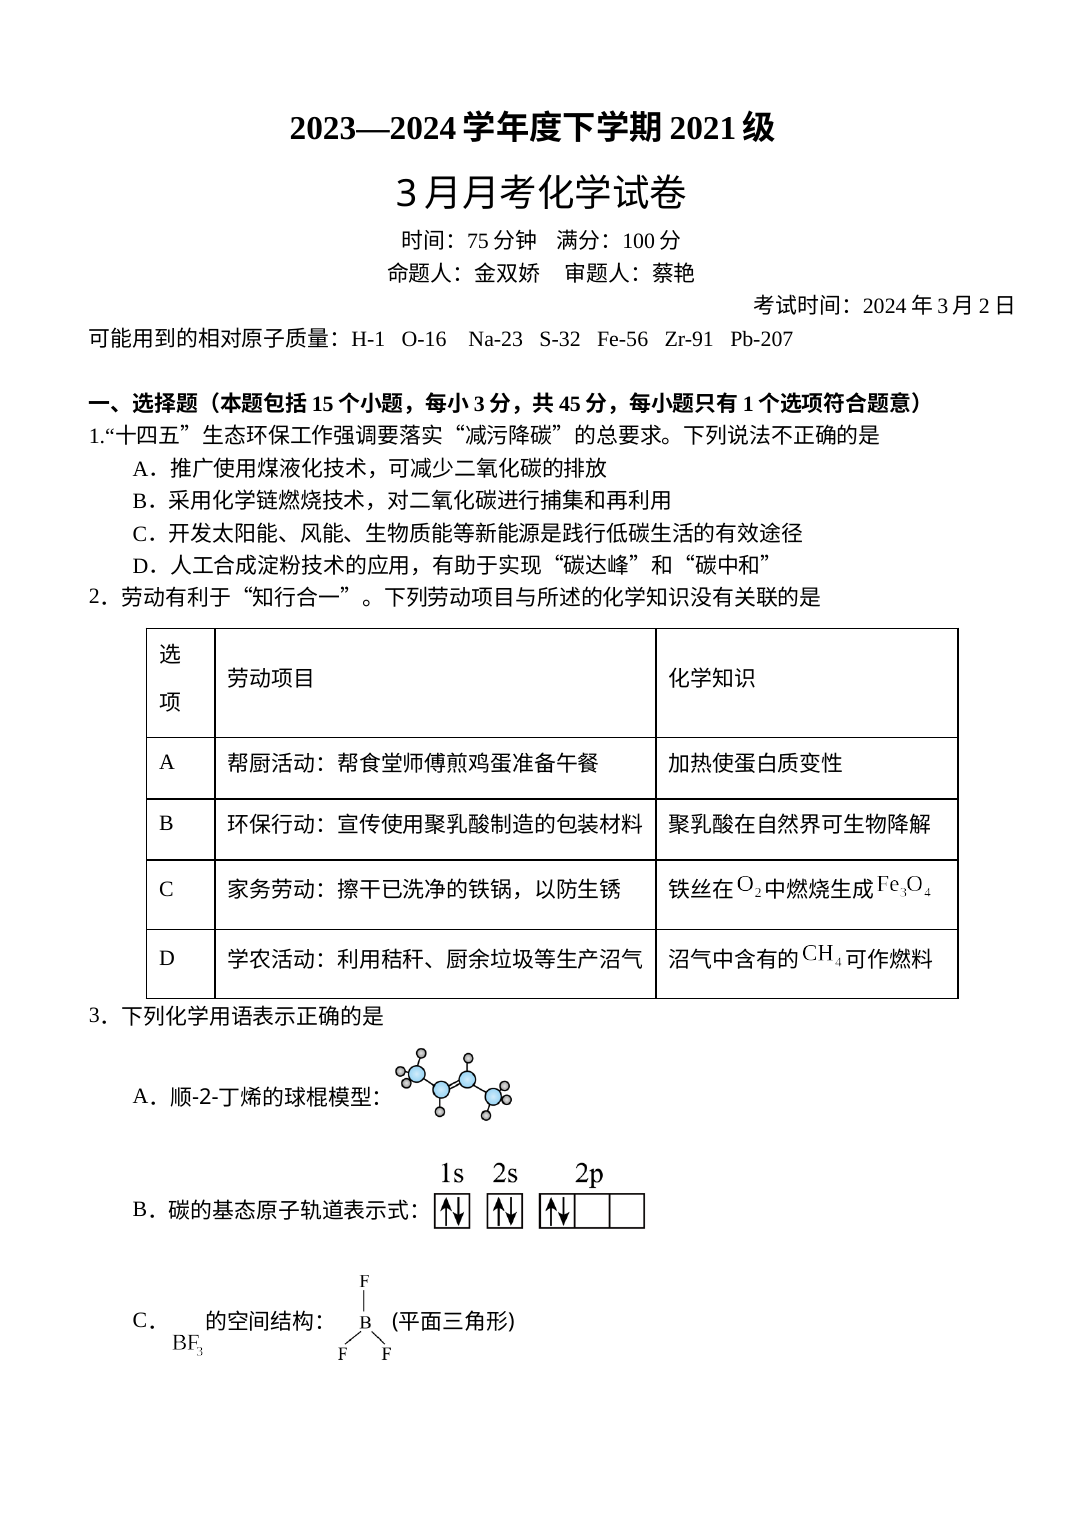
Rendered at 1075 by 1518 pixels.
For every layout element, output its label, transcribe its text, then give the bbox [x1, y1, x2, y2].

table_header 化学知识 [657, 629, 957, 736]
picture [336, 1273, 392, 1361]
table_cell 环保行动：宣传使用聚乳酸制造的包装材料 [216, 800, 655, 859]
text 3．下列化学用语表示正确的是 [88, 999, 1016, 1031]
text 2023—2024学年度下学期2021级 [88, 93, 1016, 158]
text C．开发太阳能、风能、生物质能等新能源是践行低碳生活的有效途径 [88, 515, 1016, 548]
table_cell 学农活动：利用秸秆、厨余垃圾等生产沼气 [216, 930, 655, 998]
picture [393, 1046, 513, 1122]
text 可能用到的相对原子质量：H-1 O-16 Na-23 S-32 Fe-56 Zr-91 Pb-207 [88, 320, 1016, 353]
table_cell A [147, 738, 214, 798]
table_cell 帮厨活动：帮食堂师傅煎鸡蛋准备午餐 [216, 738, 655, 798]
picture [431, 1160, 647, 1231]
table_header 选项 [147, 629, 214, 736]
text 命题人：金双娇 审题人：蔡艳 [88, 255, 994, 288]
table_cell 家务劳动：擦干已洗净的铁锅，以防生锈 [216, 861, 655, 928]
text 一、选择题（本题包括15个小题，每小3分，共45分，每小题只有1个选项符合题意） [88, 385, 1016, 418]
text C．的空间结构：(平面三角形) [88, 1273, 1016, 1367]
table_cell C [147, 861, 214, 928]
table_cell 沼气中含有的可作燃料 [657, 930, 957, 998]
table_header 劳动项目 [216, 629, 655, 736]
table_cell B [147, 800, 214, 859]
text 3月月考化学试卷 [88, 158, 994, 223]
text 2．劳动有利于“知行合一”。下列劳动项目与所述的化学知识没有关联的是 [88, 580, 1016, 612]
table_cell 加热使蛋白质变性 [657, 738, 957, 798]
text A．推广使用煤液化技术，可减少二氧化碳的排放 [88, 450, 1016, 483]
text B．碳的基态原子轨道表示式： [88, 1160, 1016, 1258]
text 考试时间：2024年3月2日 [88, 288, 1016, 320]
table_cell 聚乳酸在自然界可生物降解 [657, 800, 957, 859]
text B．采用化学链燃烧技术，对二氧化碳进行捕集和再利用 [88, 483, 1016, 515]
table_cell 铁丝在中燃烧生成 [657, 861, 957, 928]
text 1.“十四五”生态环保工作强调要落实“减污降碳”的总要求。下列说法不正确的是 [88, 418, 1016, 450]
text A．顺-2-丁烯的球棍模型： [88, 1047, 1016, 1144]
text D．人工合成淀粉技术的应用，有助于实现“碳达峰”和“碳中和” [88, 548, 1016, 580]
table_cell D [147, 930, 214, 998]
text 时间：75分钟 满分：100分 [88, 223, 994, 255]
